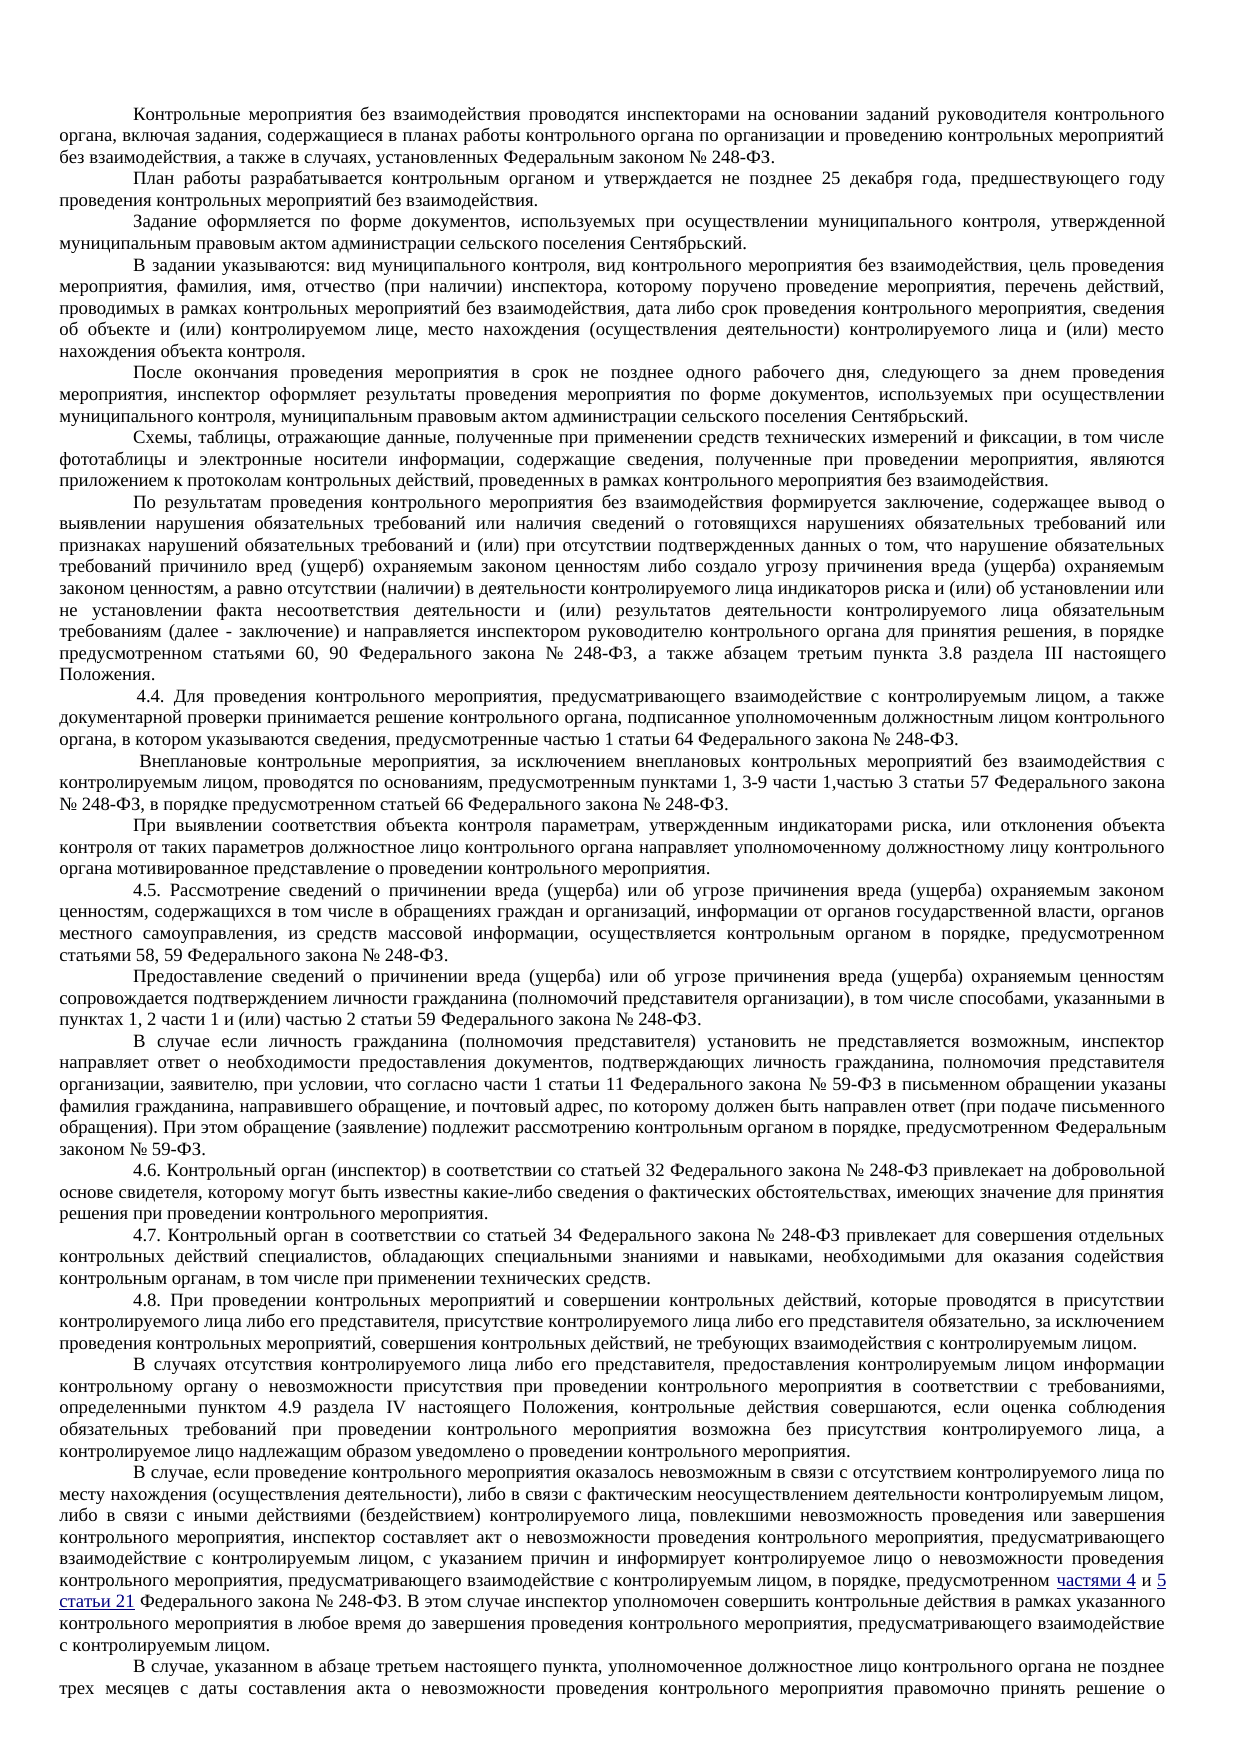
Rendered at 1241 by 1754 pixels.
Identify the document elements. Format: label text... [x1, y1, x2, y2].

text 4.7. Контрольный орган в соответствии со статьей 34 Федерального закона № 248-ФЗ привлекает для совершения отдельных контрольных действий специалистов, обладающих специальными знаниями и навыками, необходимыми для оказания содействия контрольным органам, в том числе при применении технических средств. [59, 1224, 1166, 1288]
text При выявлении соответствия объекта контроля параметрам, утвержденным индикаторами риска, или отклонения объекта контроля от таких параметров должностное лицо контрольного органа направляет уполномоченному должностному лицу контрольного органа мотивированное представление о проведении контрольного мероприятия. [59, 814, 1166, 879]
text В случае если личность гражданина (полномочия представителя) установить не представляется возможным, инспектор направляет ответ о необходимости предоставления документов, подтверждающих личность гражданина, полномочия представителя организации, заявителю, при условии, что согласно части 1 статьи 11 Федерального закона № 59-ФЗ в письменном обращении указаны фамилия гражданина, направившего обращение, и почтовый адрес, по которому должен быть направлен ответ (при подаче письменного обращения). При этом обращение (заявление) подлежит рассмотрению контрольным органом в порядке, предусмотренном Федеральным законом № 59-ФЗ. [59, 1030, 1166, 1159]
text 4.6. Контрольный орган (инспектор) в соответствии со статьей 32 Федерального закона № 248-ФЗ привлекает на добровольной основе свидетеля, которому могут быть известны какие-либо сведения о фактических обстоятельствах, имеющих значение для принятия решения при проведении контрольного мероприятия. [59, 1159, 1166, 1224]
text В случае, если проведение контрольного мероприятия оказалось невозможным в связи с отсутствием контролируемого лица по месту нахождения (осуществления деятельности), либо в связи с фактическим неосуществлением деятельности контролируемым лицом, либо в связи с иными действиями (бездействием) контролируемого лица, повлекшими невозможность проведения или завершения контрольного мероприятия, инспектор составляет акт о невозможности проведения контрольного мероприятия, предусматривающего взаимодействие с контролируемым лицом, с указанием причин и информирует контролируемое лицо о невозможности проведения контрольного мероприятия, предусматривающего взаимодействие с контролируемым лицом, в порядке, предусмотренном частями 4 и 5 статьи 21 Федерального закона № 248-ФЗ. В этом случае инспектор уполномочен совершить контрольные действия в рамках указанного контрольного мероприятия в любое время до завершения проведения контрольного мероприятия, предусматривающего взаимодействие с контролируемым лицом. [59, 1461, 1166, 1655]
text В задании указываются: вид муниципального контроля, вид контрольного мероприятия без взаимодействия, цель проведения мероприятия, фамилия, имя, отчество (при наличии) инспектора, которому поручено проведение мероприятия, перечень действий, проводимых в рамках контрольных мероприятий без взаимодействия, дата либо срок проведения контрольного мероприятия, сведения об объекте и (или) контролируемом лице, место нахождения (осуществления деятельности) контролируемого лица и (или) место нахождения объекта контроля. [59, 253, 1166, 361]
text В случаях отсутствия контролируемого лица либо его представителя, предоставления контролируемым лицом информации контрольному органу о невозможности присутствия при проведении контрольного мероприятия в соответствии с требованиями, определенными пунктом 4.9 раздела IV настоящего Положения, контрольные действия совершаются, если оценка соблюдения обязательных требований при проведении контрольного мероприятия возможна без присутствия контролируемого лица, а контролируемое лицо надлежащим образом уведомлено о проведении контрольного мероприятия. [59, 1353, 1166, 1461]
text Задание оформляется по форме документов, используемых при осуществлении муниципального контроля, утвержденной муниципальным правовым актом администрации сельского поселения Сентябрьский. [59, 210, 1166, 253]
text 4.8. При проведении контрольных мероприятий и совершении контрольных действий, которые проводятся в присутствии контролируемого лица либо его представителя, присутствие контролируемого лица либо его представителя обязательно, за исключением проведения контрольных мероприятий, совершения контрольных действий, не требующих взаимодействия с контролируемым лицом. [59, 1288, 1166, 1353]
text По результатам проведения контрольного мероприятия без взаимодействия формируется заключение, содержащее вывод о выявлении нарушения обязательных требований или наличия сведений о готовящихся нарушениях обязательных требований или признаках нарушений обязательных требований и (или) при отсутствии подтвержденных данных о том, что нарушение обязательных требований причинило вред (ущерб) охраняемым законом ценностям либо создало угрозу причинения вреда (ущерба) охраняемым законом ценностям, а равно отсутствии (наличии) в деятельности контролируемого лица индикаторов риска и (или) об установлении или не установлении факта несоответствия деятельности и (или) результатов деятельности контролируемого лица обязательным требованиям (далее - заключение) и направляется инспектором руководителю контрольного органа для принятия решения, в порядке предусмотренном статьями 60, 90 Федерального закона № 248-ФЗ, а также абзацем третьим пункта 3.8 раздела III настоящего Положения. [59, 491, 1166, 685]
text Контрольные мероприятия без взаимодействия проводятся инспекторами на основании заданий руководителя контрольного органа, включая задания, содержащиеся в планах работы контрольного органа по организации и проведению контрольных мероприятий без взаимодействия, а также в случаях, установленных Федеральным законом № 248-ФЗ. [59, 103, 1166, 167]
text Внеплановые контрольные мероприятия, за исключением внеплановых контрольных мероприятий без взаимодействия с контролируемым лицом, проводятся по основаниям, предусмотренным пунктами 1, 3-9 части 1,частью 3 статьи 57 Федерального закона № 248-ФЗ, в порядке предусмотренном статьей 66 Федерального закона № 248-ФЗ. [59, 749, 1166, 814]
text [59, 1655, 1166, 1698]
text Предоставление сведений о причинении вреда (ущерба) или об угрозе причинения вреда (ущерба) охраняемым ценностям сопровождается подтверждением личности гражданина (полномочий представителя организации), в том числе способами, указанными в пунктах 1, 2 части 1 и (или) частью 2 статьи 59 Федерального закона № 248-ФЗ. [59, 965, 1166, 1030]
text Схемы, таблицы, отражающие данные, полученные при применении средств технических измерений и фиксации, в том числе фототаблицы и электронные носители информации, содержащие сведения, полученные при проведении мероприятия, являются приложением к протоколам контрольных действий, проведенных в рамках контрольного мероприятия без взаимодействия. [59, 426, 1166, 491]
text 4.5. Рассмотрение сведений о причинении вреда (ущерба) или об угрозе причинения вреда (ущерба) охраняемым законом ценностям, содержащихся в том числе в обращениях граждан и организаций, информации от органов государственной власти, органов местного самоуправления, из средств массовой информации, осуществляется контрольным органом в порядке, предусмотренном статьями 58, 59 Федерального закона № 248-ФЗ. [59, 879, 1166, 965]
text После окончания проведения мероприятия в срок не позднее одного рабочего дня, следующего за днем проведения мероприятия, инспектор оформляет результаты проведения мероприятия по форме документов, используемых при осуществлении муниципального контроля, муниципальным правовым актом администрации сельского поселения Сентябрьский. [59, 361, 1166, 426]
text План работы разрабатывается контрольным органом и утверждается не позднее 25 декабря года, предшествующего году проведения контрольных мероприятий без взаимодействия. [59, 167, 1166, 210]
text 4.4. Для проведения контрольного мероприятия, предусматривающего взаимодействие с контролируемым лицом, а также документарной проверки принимается решение контрольного органа, подписанное уполномоченным должностным лицом контрольного органа, в котором указываются сведения, предусмотренные частью 1 статьи 64 Федерального закона № 248-ФЗ. [59, 685, 1166, 749]
